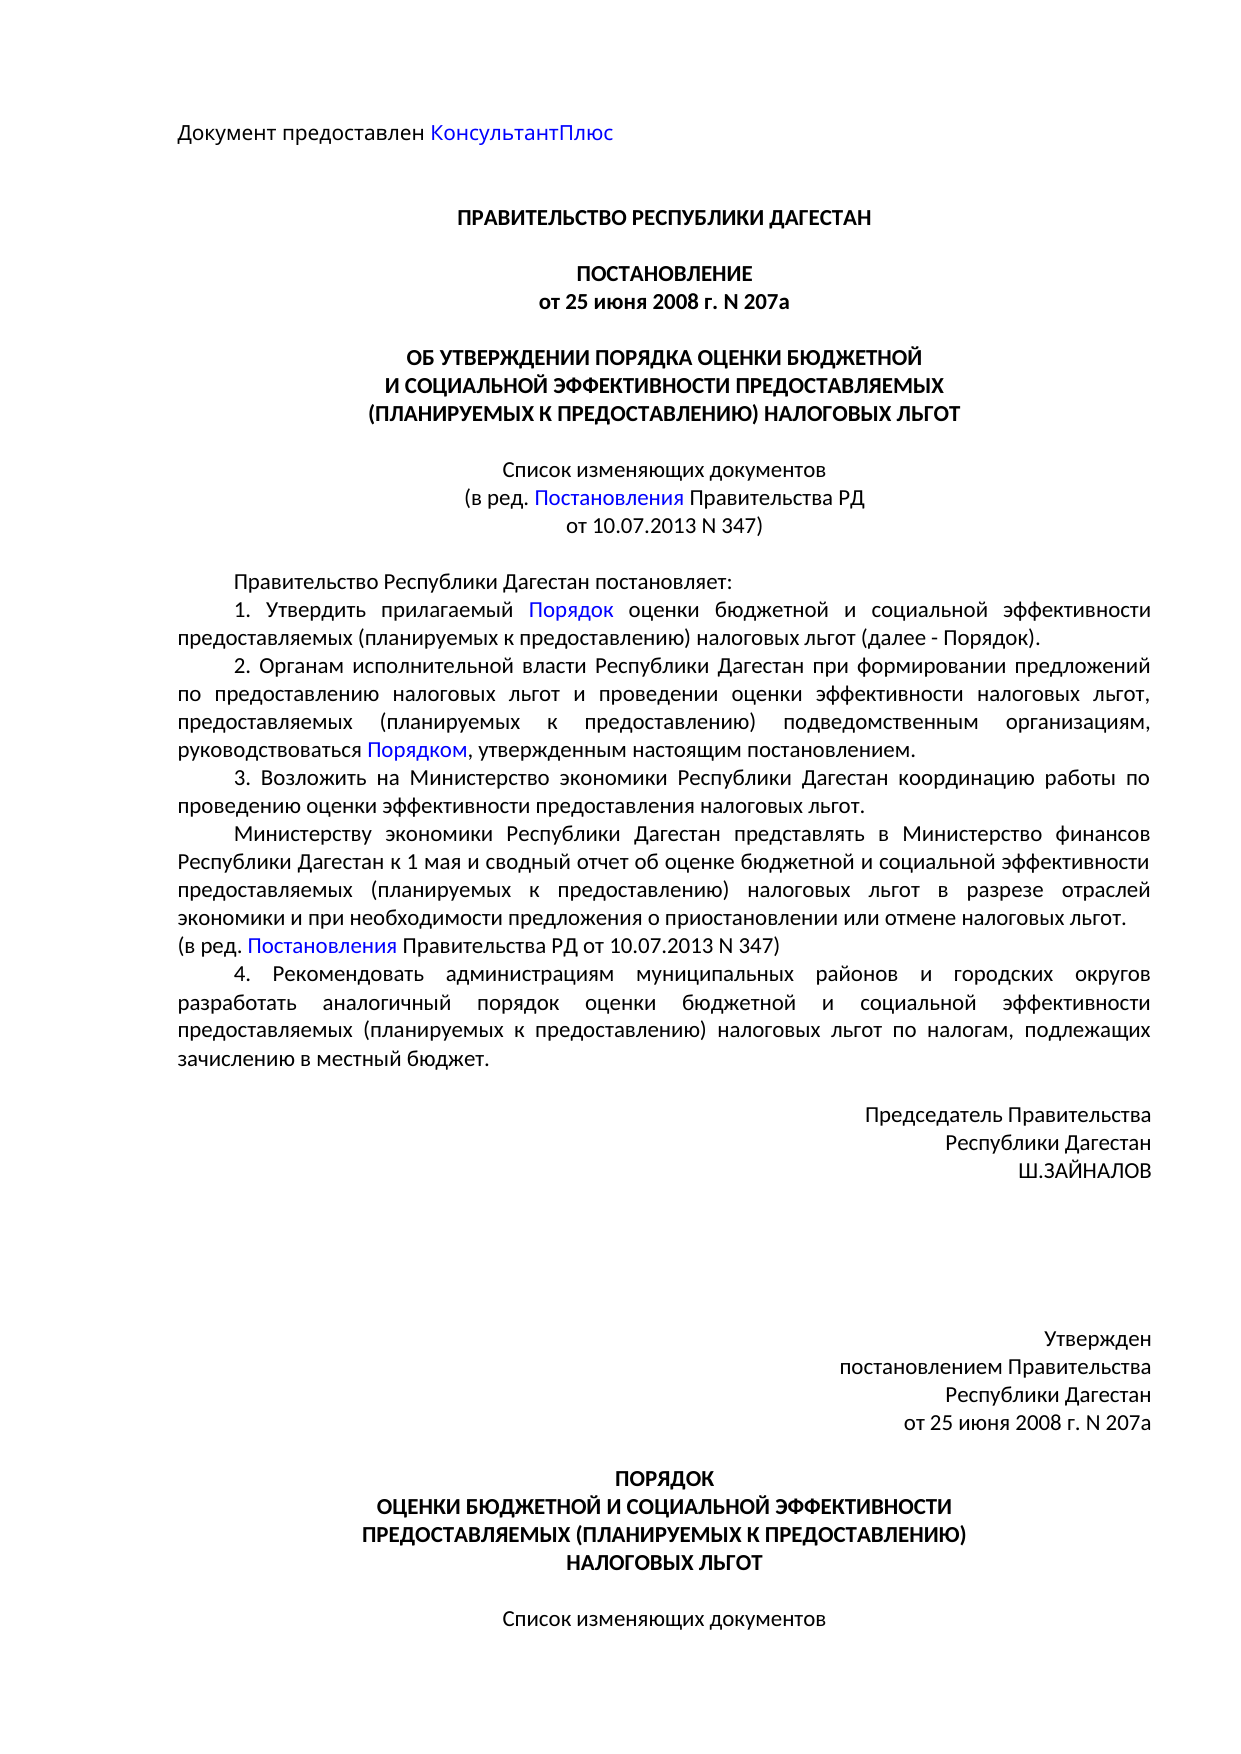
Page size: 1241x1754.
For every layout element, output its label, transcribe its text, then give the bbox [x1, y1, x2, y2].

text Председатель Правительства [177, 1100, 1152, 1128]
title ПОРЯДОК [177, 1464, 1152, 1492]
title Документ предоставлен КонсультантПлюс [177, 118, 1152, 175]
title ПРАВИТЕЛЬСТВО РЕСПУБЛИКИ ДАГЕСТАН [177, 203, 1152, 231]
text от 10.07.2013 N 347) [177, 511, 1152, 539]
title И СОЦИАЛЬНОЙ ЭФФЕКТИВНОСТИ ПРЕДОСТАВЛЯЕМЫХ [177, 371, 1152, 399]
text 3. Возложить на Министерство экономики Республики Дагестан координацию работы по проведению оценки эффективности предоставления налоговых льгот. [177, 763, 1152, 819]
text (в ред. Постановления Правительства РД от 10.07.2013 N 347) [177, 932, 1152, 959]
title ПОСТАНОВЛЕНИЕ [177, 259, 1152, 287]
text 4. Рекомендовать администрациям муниципальных районов и городских округов разработать аналогичный порядок оценки бюджетной и социальной эффективности предоставляемых (планируемых к предоставлению) налоговых льгот по налогам, подлежащих зачислению в местный бюджет. [177, 959, 1152, 1072]
title ОЦЕНКИ БЮДЖЕТНОЙ И СОЦИАЛЬНОЙ ЭФФЕКТИВНОСТИ [177, 1492, 1152, 1520]
text Список изменяющих документов [177, 1604, 1152, 1632]
title от 25 июня 2008 г. N 207а [177, 287, 1152, 315]
text Ш.ЗАЙНАЛОВ [177, 1156, 1152, 1184]
text постановлением Правительства [177, 1352, 1152, 1380]
title (ПЛАНИРУЕМЫХ К ПРЕДОСТАВЛЕНИЮ) НАЛОГОВЫХ ЛЬГОТ [177, 399, 1152, 427]
text Республики Дагестан [177, 1380, 1152, 1408]
text Министерству экономики Республики Дагестан представлять в Министерство финансов Республики Дагестан к 1 мая и сводный отчет об оценке бюджетной и социальной эффективности предоставляемых (планируемых к предоставлению) налоговых льгот в разрезе отраслей экономики и при необходимости предложения о приостановлении или отмене налоговых льгот. [177, 819, 1152, 932]
text Республики Дагестан [177, 1128, 1152, 1156]
text Правительство Республики Дагестан постановляет: [177, 567, 1152, 595]
title ПРЕДОСТАВЛЯЕМЫХ (ПЛАНИРУЕМЫХ К ПРЕДОСТАВЛЕНИЮ) [177, 1520, 1152, 1548]
text Утвержден [177, 1324, 1152, 1352]
text (в ред. Постановления Правительства РД [177, 483, 1152, 511]
text Список изменяющих документов [177, 455, 1152, 483]
text 2. Органам исполнительной власти Республики Дагестан при формировании предложений по предоставлению налоговых льгот и проведении оценки эффективности налоговых льгот, предоставляемых (планируемых к предоставлению) подведомственным организациям, руководствоваться Порядком, утвержденным настоящим постановлением. [177, 651, 1152, 763]
title НАЛОГОВЫХ ЛЬГОТ [177, 1548, 1152, 1576]
title ОБ УТВЕРЖДЕНИИ ПОРЯДКА ОЦЕНКИ БЮДЖЕТНОЙ [177, 343, 1152, 371]
text 1. Утвердить прилагаемый Порядок оценки бюджетной и социальной эффективности предоставляемых (планируемых к предоставлению) налоговых льгот (далее - Порядок). [177, 595, 1152, 651]
text от 25 июня 2008 г. N 207а [177, 1408, 1152, 1436]
